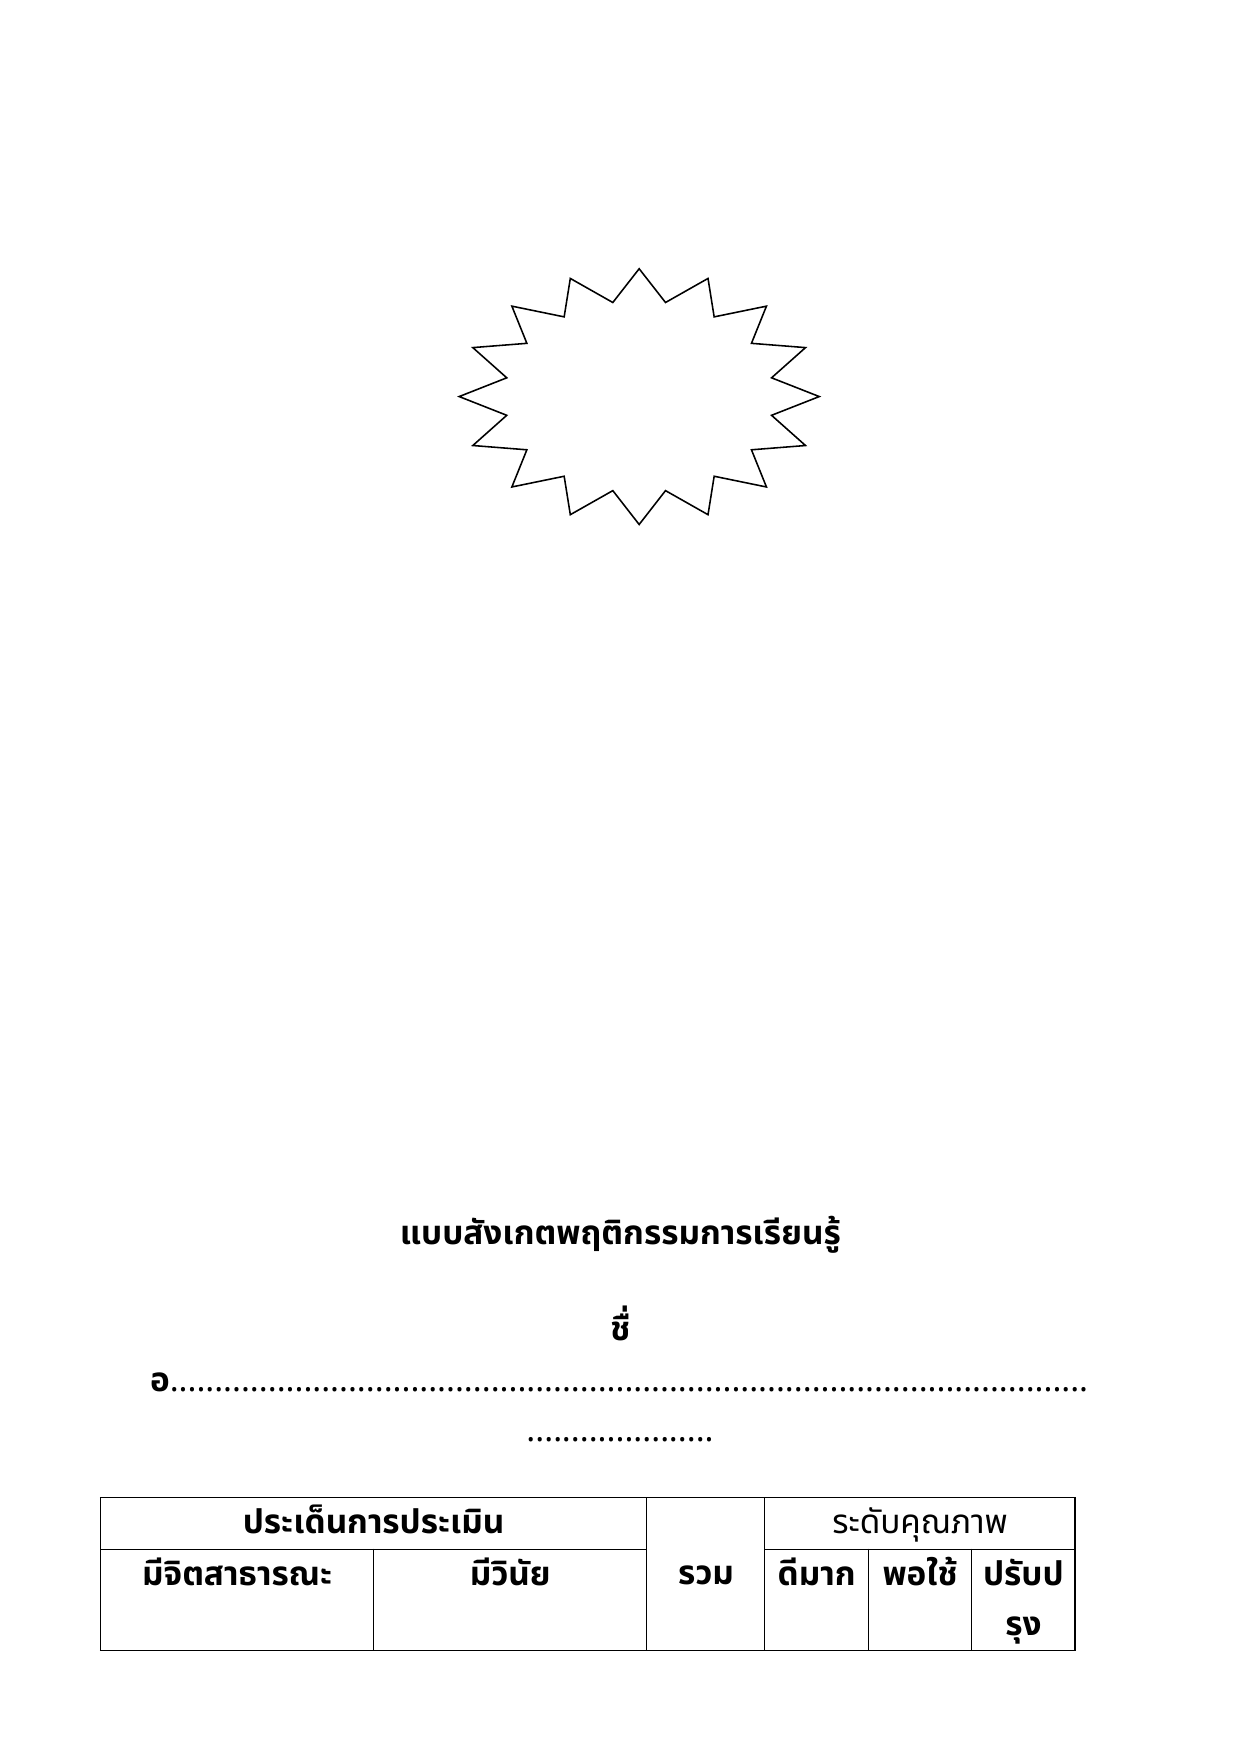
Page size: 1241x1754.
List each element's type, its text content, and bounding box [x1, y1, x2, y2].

table_cell ดีมาก [765, 1550, 868, 1650]
text ชื่อ............................................................................................................................ [148, 1305, 1092, 1452]
table_cell ปรับปรุง [972, 1550, 1074, 1650]
table_header ประเด็นการประเมิน [101, 1498, 646, 1548]
table_cell พอใช้ [869, 1550, 971, 1650]
text แบบสังเกตพฤติกรรมการเรียนรู้ [148, 1209, 1092, 1260]
table_header รวม [647, 1498, 764, 1650]
table_cell มีจิตสาธารณะ [101, 1550, 373, 1650]
table_cell มีวินัย [374, 1550, 646, 1650]
table_header ระดับคุณภาพ [765, 1498, 1074, 1548]
